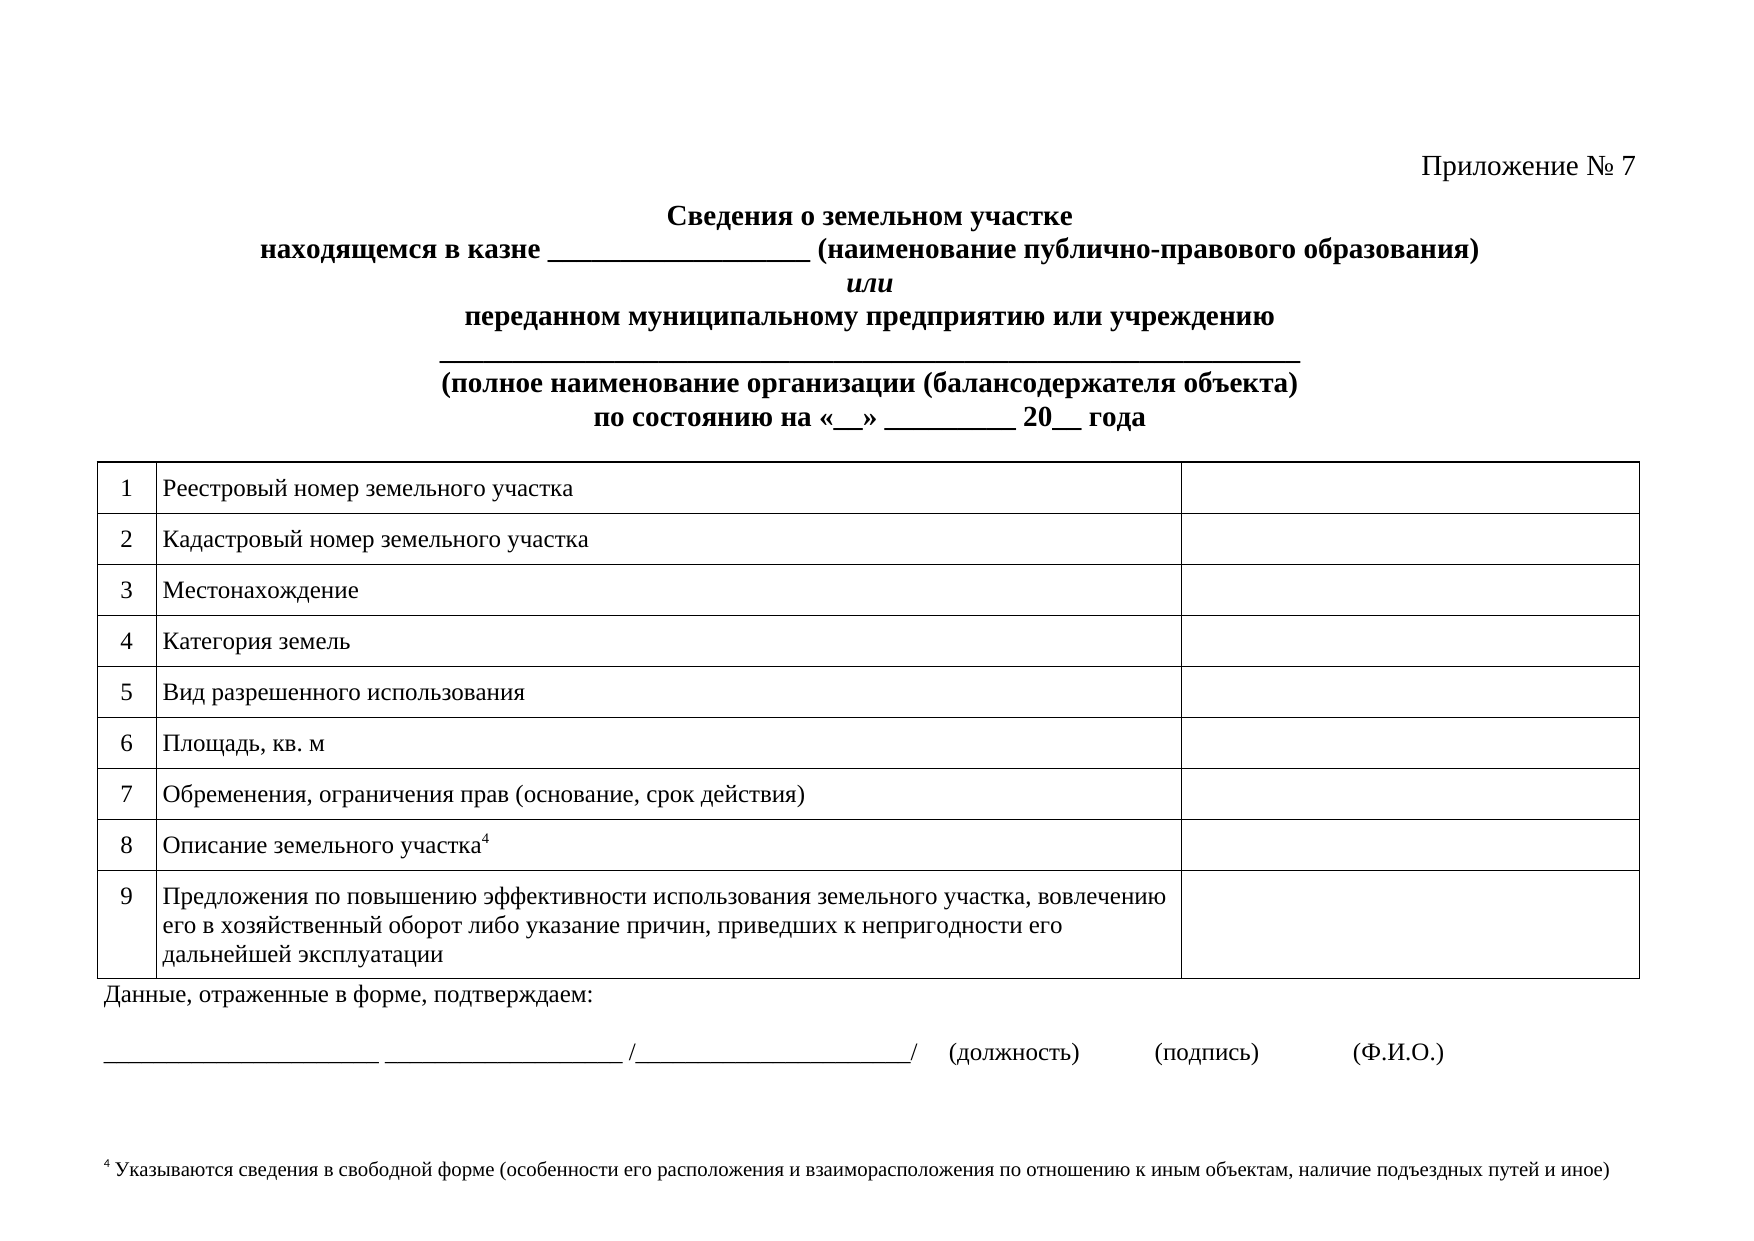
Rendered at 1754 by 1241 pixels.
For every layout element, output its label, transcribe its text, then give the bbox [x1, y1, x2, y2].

table_header 1 [98, 463, 156, 512]
text Сведения о земельном участке [103, 198, 1636, 231]
table_cell Вид разрешенного использования [157, 667, 1181, 717]
table_cell Местонахождение [157, 565, 1181, 614]
table_cell [1182, 616, 1639, 666]
table_cell 7 [98, 769, 156, 819]
text или [103, 265, 1636, 298]
table_cell [1182, 718, 1639, 768]
table_cell 5 [98, 667, 156, 717]
table_cell Категория земель [157, 616, 1181, 666]
text по состоянию на «__» _________ 20__ года [103, 399, 1636, 433]
table_cell [1182, 769, 1639, 819]
table_cell 3 [98, 565, 156, 614]
table_cell 8 [98, 820, 156, 870]
table_cell [1182, 820, 1639, 870]
table_cell [1182, 565, 1639, 614]
text (полное наименование организации (балансодержателя объекта) [103, 366, 1636, 399]
table_cell [1182, 667, 1639, 717]
table_cell Кадастровый номер земельного участка [157, 514, 1181, 563]
table_cell 9 [98, 871, 156, 978]
table_cell [1182, 871, 1639, 978]
text ______________________ ___________________ /______________________/ (должность) (подпись) (Ф.И.О.) [103, 1037, 1636, 1066]
table_cell 2 [98, 514, 156, 563]
table_cell Обременения, ограничения прав (основание, срок действия) [157, 769, 1181, 819]
table_cell [1182, 514, 1639, 563]
table_cell Описание земельного участка [157, 820, 1181, 870]
text ___________________________________________________________ [103, 332, 1636, 366]
table_cell Предложения по повышению эффективности использования земельного участка, вовлечению его в хозяйственный оборот либо указание причин, приведших к непригодности его дальнейшей эксплуатации [157, 871, 1181, 978]
text Приложение № 7 [650, 148, 1636, 181]
table_header [1182, 463, 1639, 512]
table_cell 6 [98, 718, 156, 768]
text находящемся в казне __________________ (наименование публично-правового образования) [103, 231, 1636, 265]
table_header Реестровый номер земельного участка [157, 463, 1181, 512]
text переданном муниципальному предприятию или учреждению [103, 298, 1636, 332]
table_cell 4 [98, 616, 156, 666]
table_cell Площадь, кв. м [157, 718, 1181, 768]
text Данные, отраженные в форме, подтверждаем: [103, 979, 1636, 1008]
